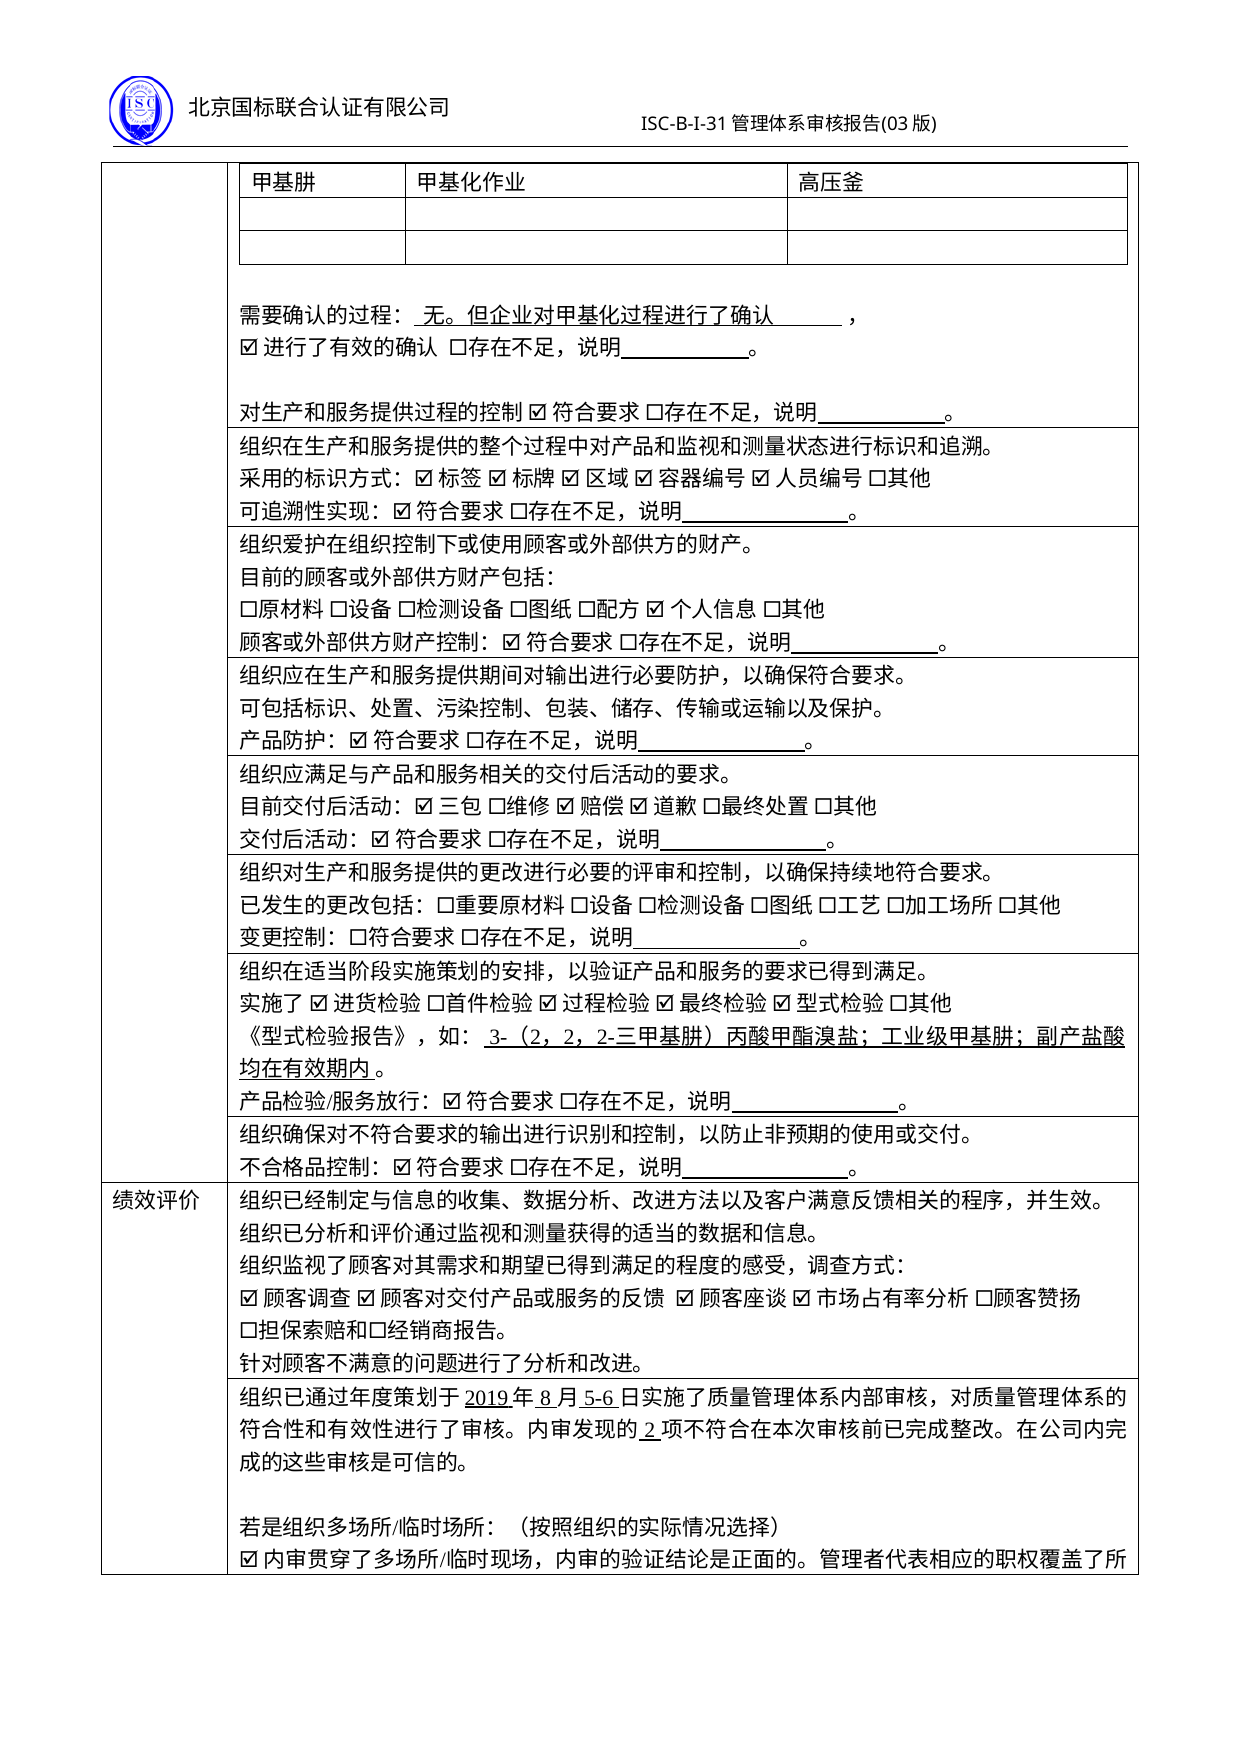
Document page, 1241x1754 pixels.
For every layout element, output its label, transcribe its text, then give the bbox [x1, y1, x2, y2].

table_cell 组织的生产和服务提供流程图（见第三条款）， 认证范围内每种产品/服务流程的关键过程及控制参数： 需要确认的过程： 无。但企业对甲基化过程进行了确认 ， 进行了有效的确认 存在不足，说明 。 对生产和服务提供过程的控制符合要求 存在不足，说明 。 [228, 163, 1138, 427]
table_cell 组织确保对不符合要求的输出进行识别和控制，以防止非预期的使用或交付。 不合格品控制：符合要求 存在不足，说明 。 [228, 1117, 1138, 1182]
picture [108, 76, 174, 145]
table_cell 组织在生产和服务提供的整个过程中对产品和监视和测量状态进行标识和追溯。 采用的标识方式：标签 标牌 区域 容器编号 人员编号 其他 可追溯性实现：符合要求 存在不足，说明 。 [228, 428, 1138, 526]
table_cell 组织爱护在组织控制下或使用顾客或外部供方的财产。 目前的顾客或外部供方财产包括： 原材料 设备 检测设备 图纸 配方 个人信息 其他 顾客或外部供方财产控制：符合要求 存在不足，说明 。 [228, 527, 1138, 657]
table_cell 组织已经制定与信息的收集、数据分析、改进方法以及客户满意反馈相关的程序，并生效。 组织已分析和评价通过监视和测量获得的适当的数据和信息。 组织监视了顾客对其需求和期望已得到满足的程度的感受，调查方式： 顾客调查 顾客对交付产品或服务的反馈 顾客座谈 市场占有率分析 顾客赞扬 担保索赔和经销商报告。 针对顾客不满意的问题进行了分析和改进。 [228, 1183, 1138, 1378]
table_cell 组织对生产和服务提供的更改进行必要的评审和控制，以确保持续地符合要求。 已发生的更改包括：重要原材料 设备 检测设备 图纸 工艺 加工场所 其他 变更控制：符合要求 存在不足，说明 。 [228, 855, 1138, 952]
table_cell 组织在适当阶段实施策划的安排，以验证产品和服务的要求已得到满足。 实施了进货检验 首件检验 过程检验 最终检验 型式检验 其他 《型式检验报告》，如： 3-（2，2，2-三甲基肼）丙酸甲酯溴盐；工业级甲基肼；副产盐酸均在有效期内 。 产品检验/服务放行：符合要求 存在不足，说明 。 [228, 954, 1138, 1116]
table_cell 绩效评价 [102, 1183, 227, 1574]
table_cell 组织应满足与产品和服务相关的交付后活动的要求。 目前交付后活动：三包 维修 赔偿 道歉 最终处置 其他 交付后活动：符合要求 存在不足，说明 。 [228, 756, 1138, 854]
table_cell 组织应在生产和服务提供期间对输出进行必要防护，以确保符合要求。 可包括标识、处置、污染控制、包装、储存、传输或运输以及保护。 产品防护：符合要求 存在不足，说明 。 [228, 658, 1138, 755]
